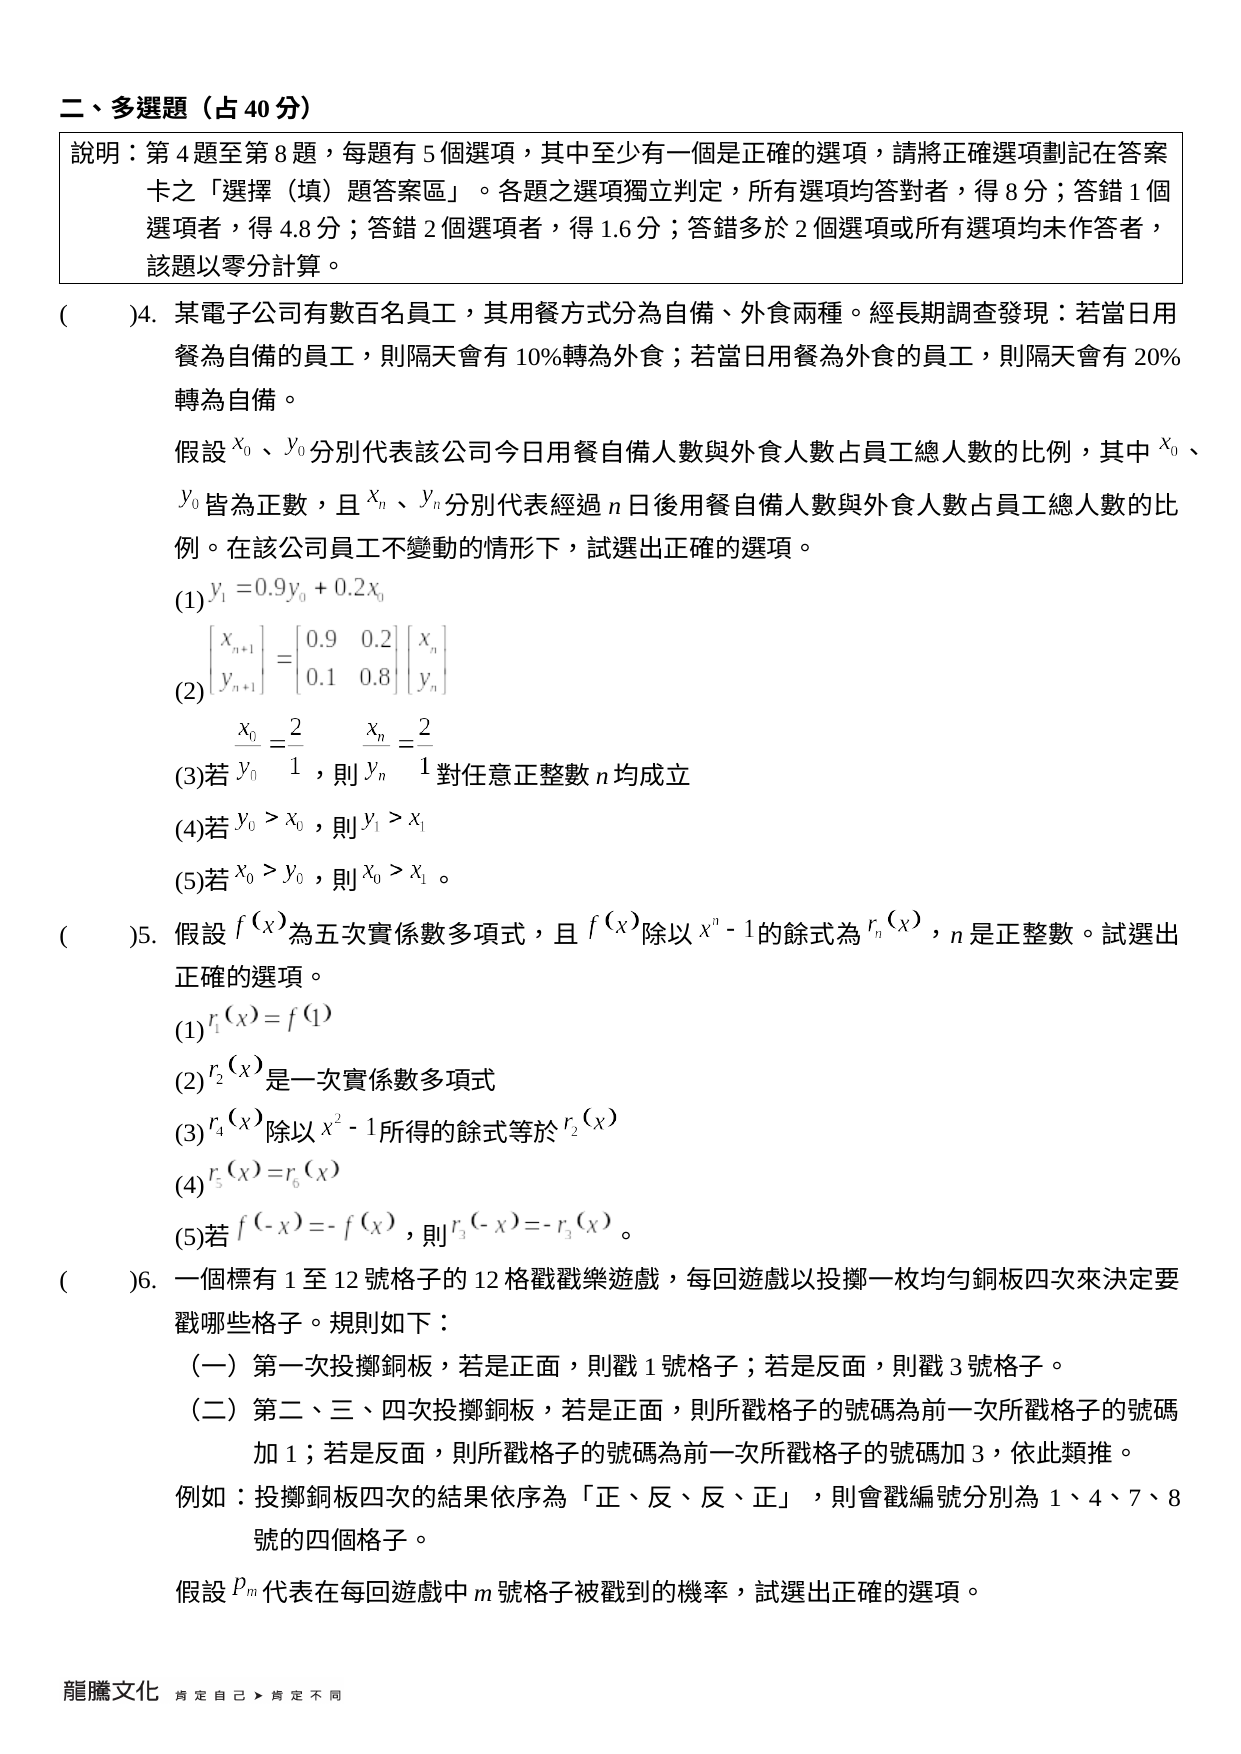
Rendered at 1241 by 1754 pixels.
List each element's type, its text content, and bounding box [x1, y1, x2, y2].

text ( )6. 一個標有1至12號格子的12格戳戳樂遊戲，每回遊戲以投擲一枚均勻銅板四次來決定要戳哪些格子。規則如下： [59, 1260, 1181, 1339]
text 假設代表在每回遊戲中m號格子被戳到的機率，試選出正確的選項。 [175, 1564, 1181, 1609]
table_header 說明：第4題至第8題，每題有5個選項，其中至少有一個是正確的選項，請將正確選項劃記在答案卡之「選擇（填）題答案區」。各題之選項獨立判定，所有選項均答對者，得8分；答錯1個選項者，得4.8分；答錯2個選項者，得1.6分；答錯多於2個選項或所有選項均未作答者，該題以零分計算。 [60, 133, 1182, 283]
text （二）第二、三、四次投擲銅板，若是正面，則所戳格子的號碼為前一次所戳格子的號碼加1；若是反面，則所戳格子的號碼為前一次所戳格子的號碼加3，依此類推。 [175, 1390, 1181, 1470]
text 二、多選題（占40分） [59, 88, 1181, 124]
text 例如：投擲銅板四次的結果依序為「正、反、反、正」，則會戳編號分別為1、4、7、8號的四個格子。 [175, 1477, 1181, 1557]
text ( )4. 某電子公司有數百名員工，其用餐方式分為自備、外食兩種。經長期調查發現：若當日用餐為自備的員工，則隔天會有10%轉為外食；若當日用餐為外食的員工，則隔天會有20%轉為自備。 假設、分別代表該公司今日用餐自備人數與外食人數占員工總人數的比例，其中、皆為正數，且、分別代表經過n日後用餐自備人數與外食人數占員工總人數的比例。在該公司員工不變動的情形下，試選出正確的選項。 (1) (2) (3)若，則對任意正整數n均成立 (4)若，則 (5)若，則。 [59, 293, 1181, 897]
text ( )5. 假設為五次實係數多項式，且除以的餘式為，n是正整數。試選出正確的選項。 (1) (2)是一次實係數多項式 (3)除以所得的餘式等於 (4) (5)若，則。 [59, 904, 1181, 1253]
text （一）第一次投擲銅板，若是正面，則戳1號格子；若是反面，則戳3號格子。 [175, 1347, 1181, 1383]
picture [59, 1677, 345, 1704]
